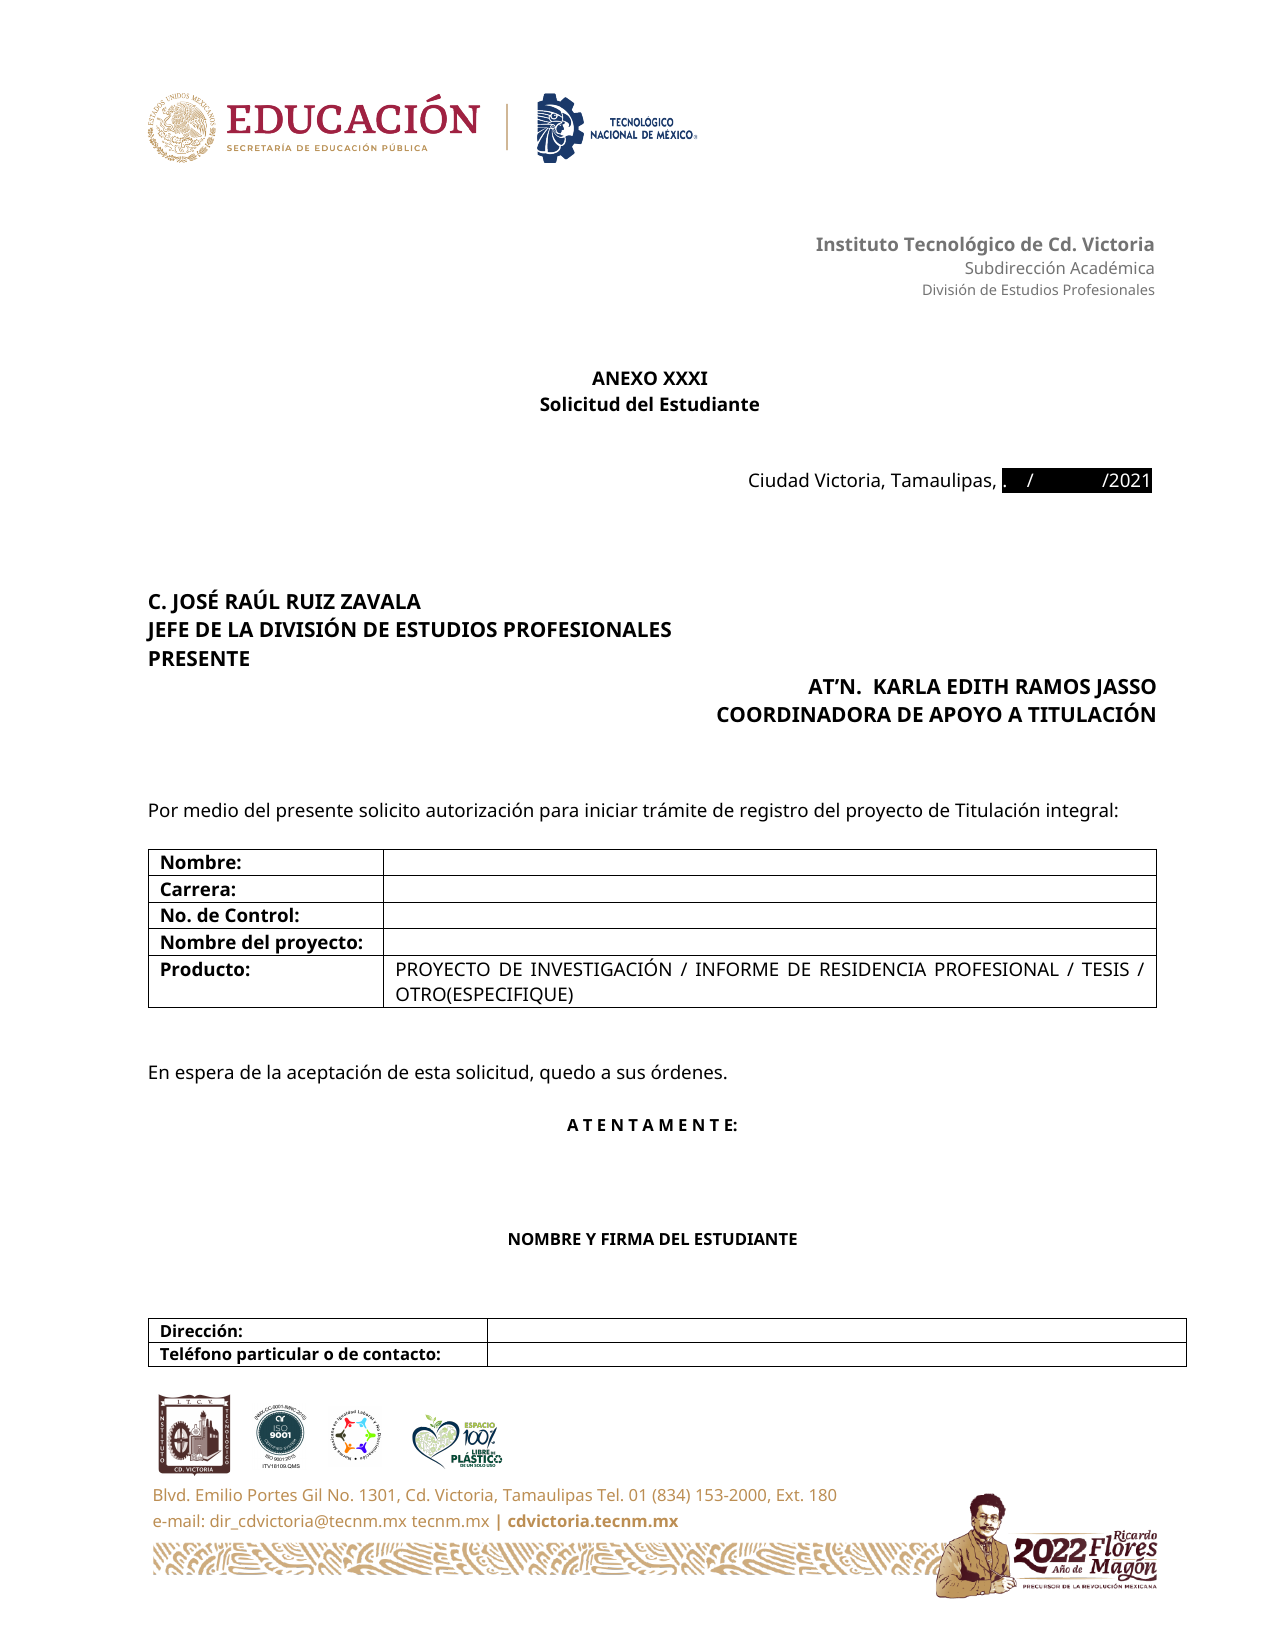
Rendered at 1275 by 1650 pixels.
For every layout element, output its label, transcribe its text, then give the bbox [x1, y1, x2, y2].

table_cell Nombre del proyecto: [149, 929, 383, 955]
table_cell [488, 1343, 1186, 1366]
table_cell PROYECTO DE INVESTIGACIÓN / INFORME DE RESIDENCIA PROFESIONAL / TESIS / OTRO(ESPECIFIQUE) [384, 956, 1156, 1007]
table_cell Producto: [149, 956, 383, 1007]
text Ciudad Victoria, Tamaulipas, . / /2021 [148, 467, 1152, 493]
table_cell No. de Control: [149, 903, 383, 928]
text Por medio del presente solicito autorización para iniciar trámite de registro del proyecto de Titulación integral: [148, 798, 1157, 823]
text NOMBRE Y FIRMA DEL ESTUDIANTE [148, 1227, 1157, 1250]
text JEFE DE LA DIVISIÓN DE ESTUDIOS PROFESIONALES [148, 615, 1157, 644]
text ANEXO XXXI [148, 365, 1152, 391]
table_cell Teléfono particular o de contacto: [149, 1343, 487, 1366]
picture [406, 1412, 507, 1472]
picture [131, 1485, 1187, 1611]
table_cell [384, 876, 1156, 902]
picture [158, 1394, 231, 1476]
text C. JOSÉ RAÚL RUIZ ZAVALA [148, 587, 1157, 615]
table_header Nombre: [149, 850, 383, 875]
table_cell [384, 929, 1156, 955]
table_header [488, 1319, 1186, 1342]
table_header [384, 850, 1156, 875]
table_cell Carrera: [149, 876, 383, 902]
picture [252, 1403, 308, 1470]
picture [328, 1406, 383, 1467]
text Solicitud del Estudiante [148, 391, 1152, 416]
text PRESENTE [148, 644, 1157, 672]
table_header Dirección: [149, 1319, 487, 1342]
picture [147, 93, 698, 163]
text COORDINADORA DE APOYO A TITULACIÓN [148, 701, 1157, 729]
text En espera de la aceptación de esta solicitud, quedo a sus órdenes. [148, 1059, 1157, 1084]
text AT’N. KARLA EDITH RAMOS JASSO [148, 672, 1157, 701]
table_cell [384, 903, 1156, 928]
text A T E N T A M E N T E: [148, 1114, 1157, 1137]
